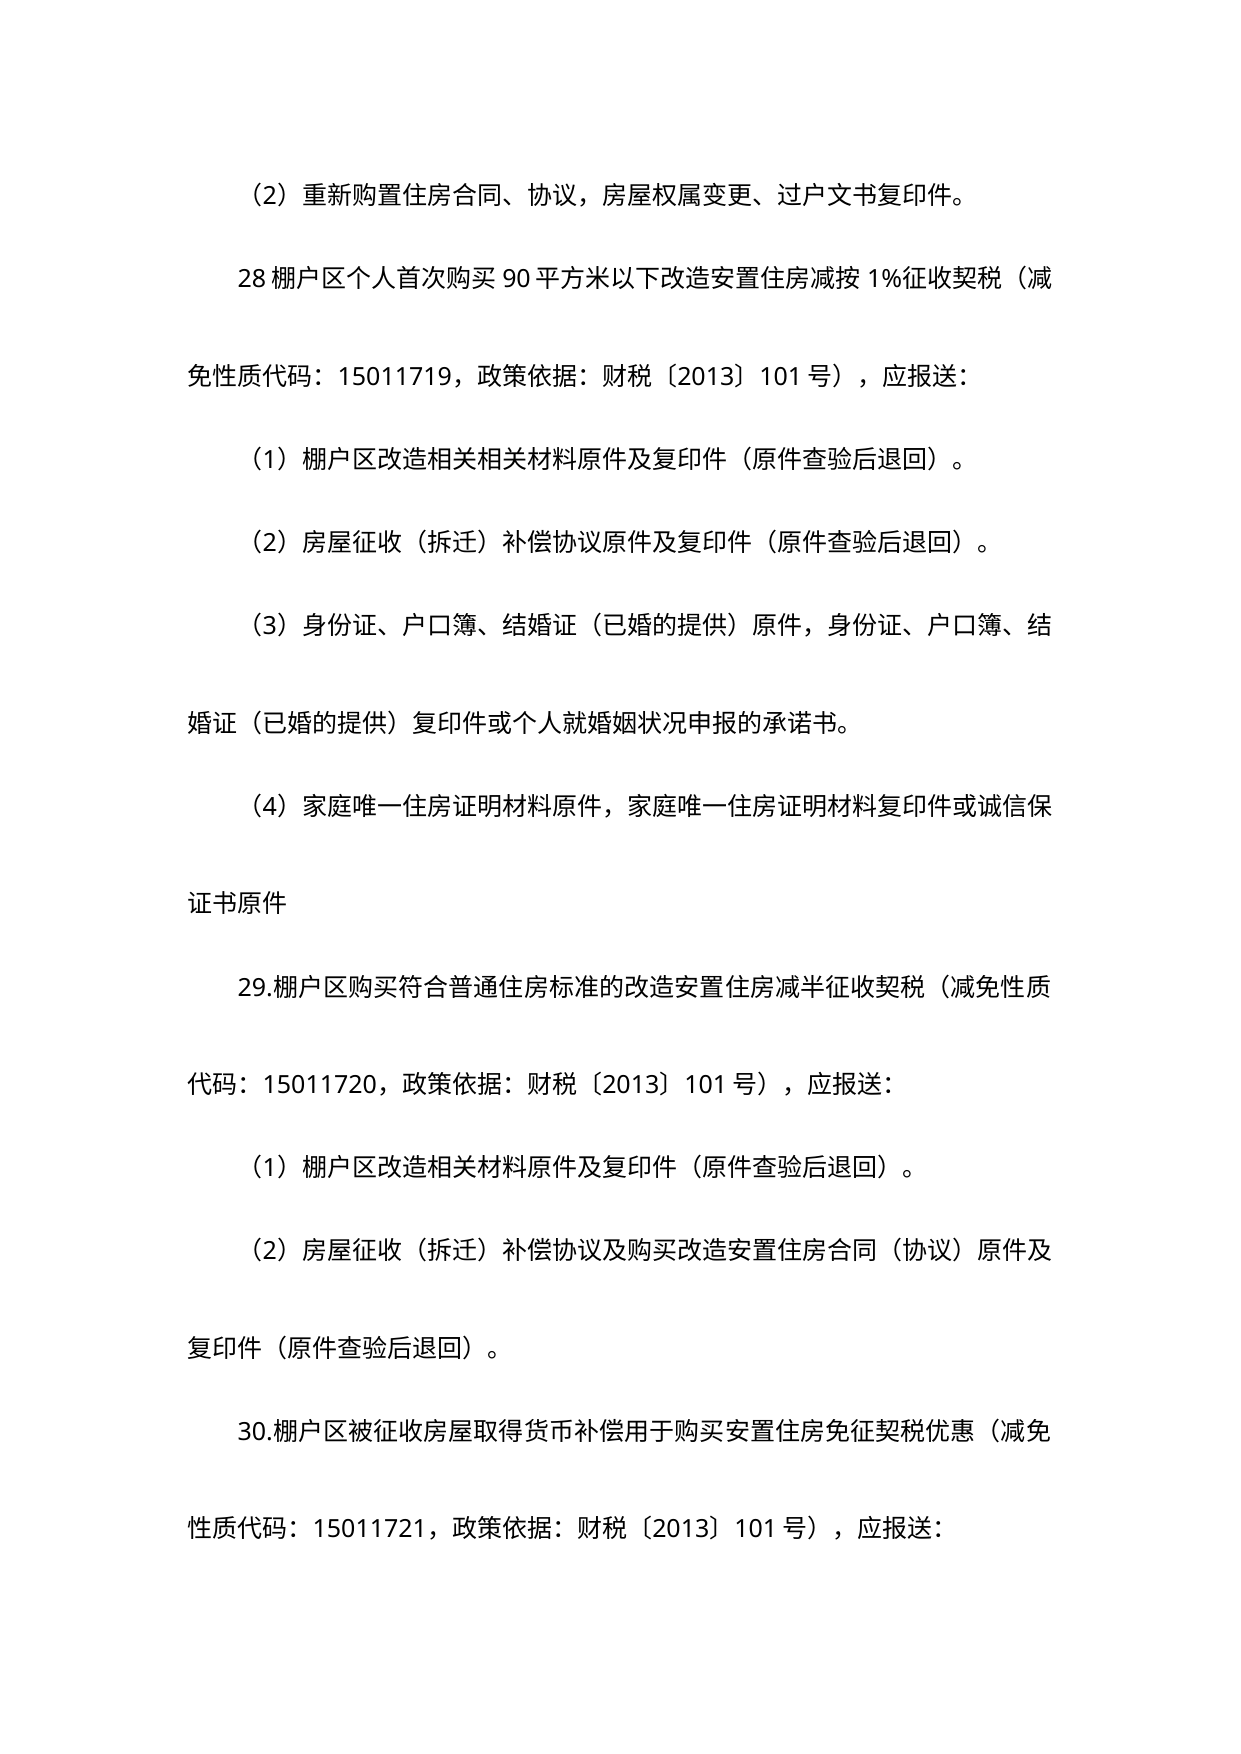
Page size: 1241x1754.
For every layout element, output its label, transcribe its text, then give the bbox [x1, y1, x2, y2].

text （3）身份证、户口簿、结婚证（已婚的提供）原件，身份证、户口簿、结婚证（已婚的提供）复印件或个人就婚姻状况申报的承诺书。 [187, 591, 1053, 754]
text （1）棚户区改造相关相关材料原件及复印件（原件查验后退回）。 [187, 425, 1053, 490]
text （2）房屋征收（拆迁）补偿协议原件及复印件（原件查验后退回）。 [187, 508, 1053, 573]
text 30.棚户区被征收房屋取得货币补偿用于购买安置住房免征契税优惠（减免性质代码：15011721，政策依据：财税〔2013〕101号），应报送： [187, 1397, 1053, 1559]
text （2）房屋征收（拆迁）补偿协议及购买改造安置住房合同（协议）原件及复印件（原件查验后退回）。 [187, 1216, 1053, 1379]
text 29.棚户区购买符合普通住房标准的改造安置住房减半征收契税（减免性质代码：15011720，政策依据：财税〔2013〕101号），应报送： [187, 953, 1053, 1115]
text （1）棚户区改造相关材料原件及复印件（原件查验后退回）。 [187, 1133, 1053, 1198]
text （4）家庭唯一住房证明材料原件，家庭唯一住房证明材料复印件或诚信保证书原件 [187, 772, 1053, 934]
text （2）重新购置住房合同、协议，房屋权属变更、过户文书复印件。 [187, 161, 1053, 226]
text 28棚户区个人首次购买90平方米以下改造安置住房减按1%征收契税（减免性质代码：15011719，政策依据：财税〔2013〕101号），应报送： [187, 244, 1053, 407]
